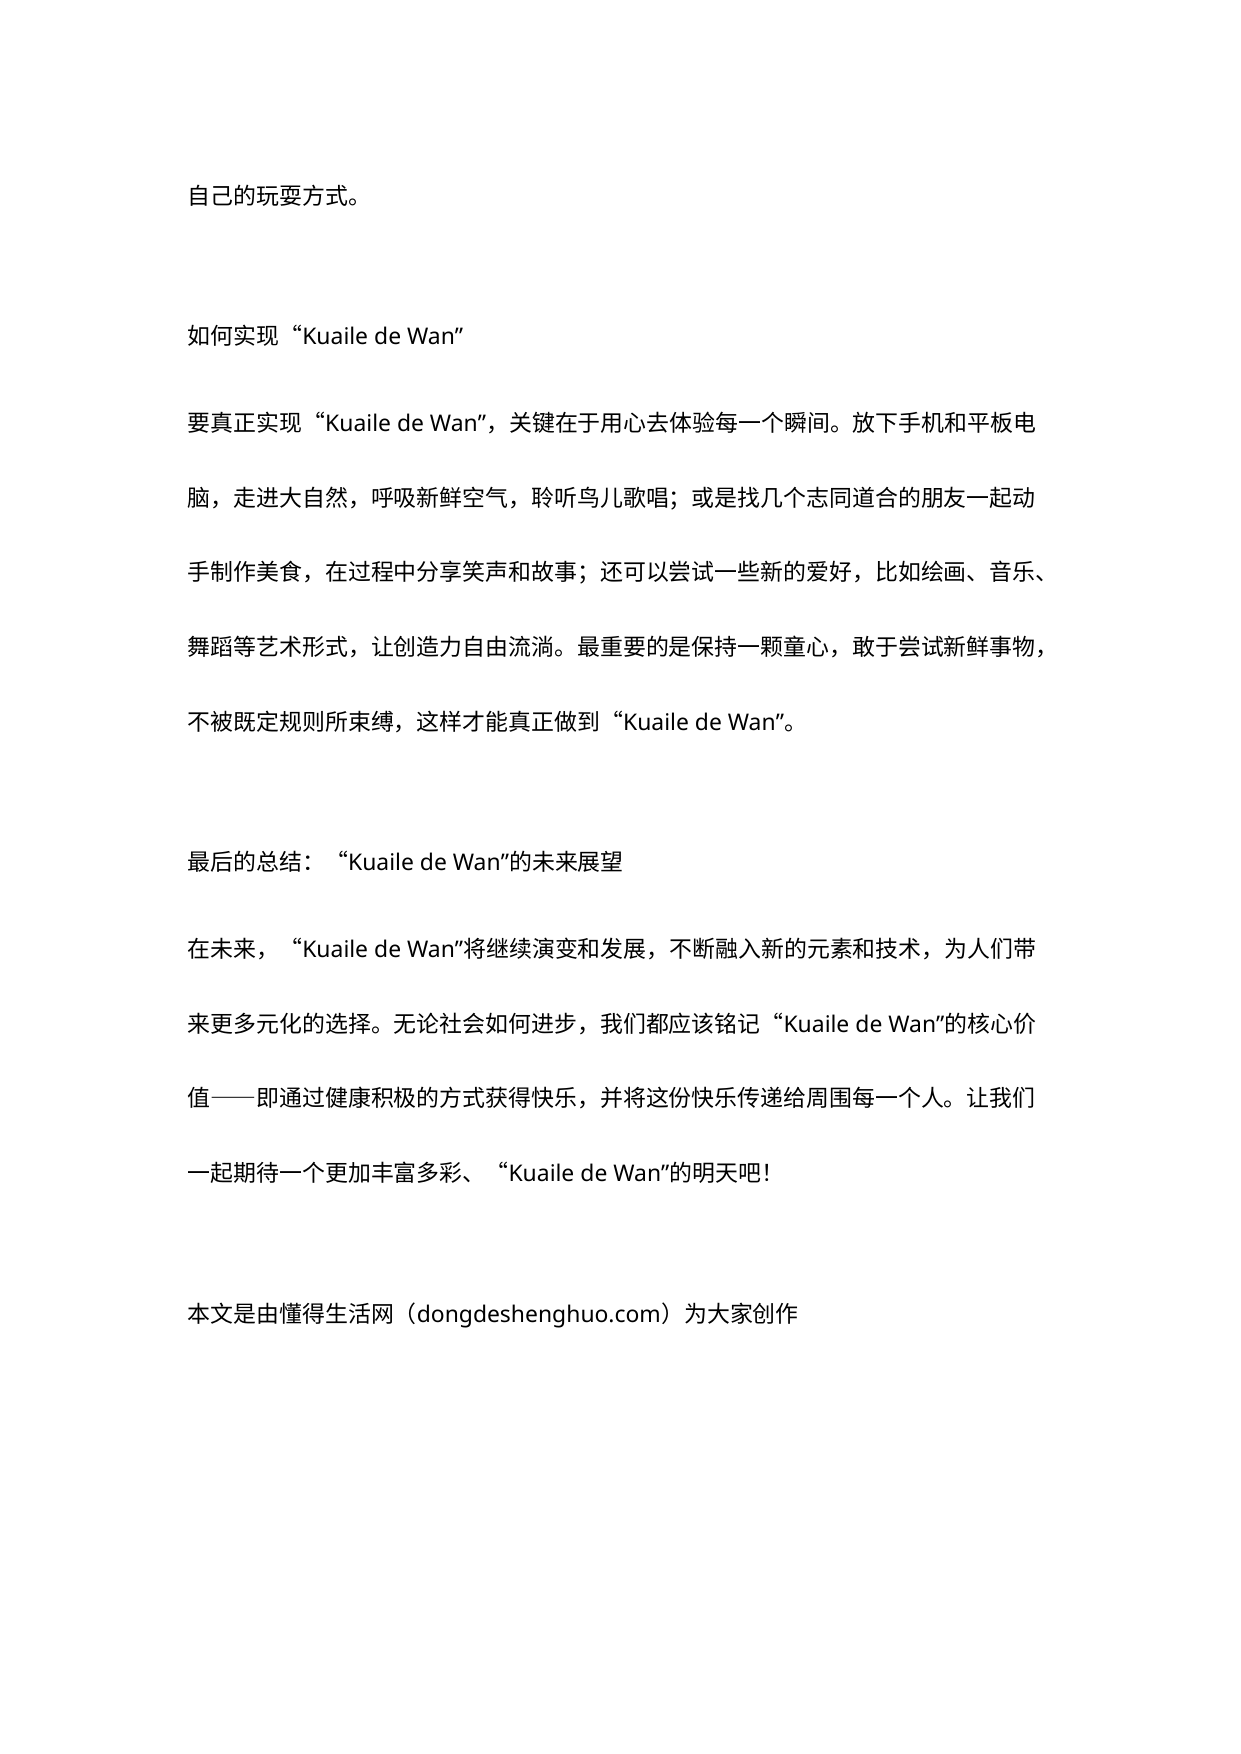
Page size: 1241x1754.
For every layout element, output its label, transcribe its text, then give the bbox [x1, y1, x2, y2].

text 在未来，“Kuaile de Wan”将继续演变和发展，不断融入新的元素和技术，为人们带来更多元化的选择。无论社会如何进步，我们都应该铭记“Kuaile de Wan”的核心价值——即通过健康积极的方式获得快乐，并将这份快乐传递给周围每一个人。让我们一起期待一个更加丰富多彩、“Kuaile de Wan”的明天吧！ [187, 915, 1053, 1204]
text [187, 162, 1053, 227]
text 要真正实现“Kuaile de Wan”，关键在于用心去体验每一个瞬间。放下手机和平板电脑，走进大自然，呼吸新鲜空气，聆听鸟儿歌唱；或是找几个志同道合的朋友一起动手制作美食，在过程中分享笑声和故事；还可以尝试一些新的爱好，比如绘画、音乐、舞蹈等艺术形式，让创造力自由流淌。最重要的是保持一颗童心，敢于尝试新鲜事物，不被既定规则所束缚，这样才能真正做到“Kuaile de Wan”。 [187, 389, 1053, 753]
text 最后的总结：“Kuaile de Wan”的未来展望 [187, 828, 1053, 893]
text 如何实现“Kuaile de Wan” [187, 302, 1053, 367]
text 本文是由懂得生活网（dongdeshenghuo.com）为大家创作 [187, 1279, 1053, 1344]
